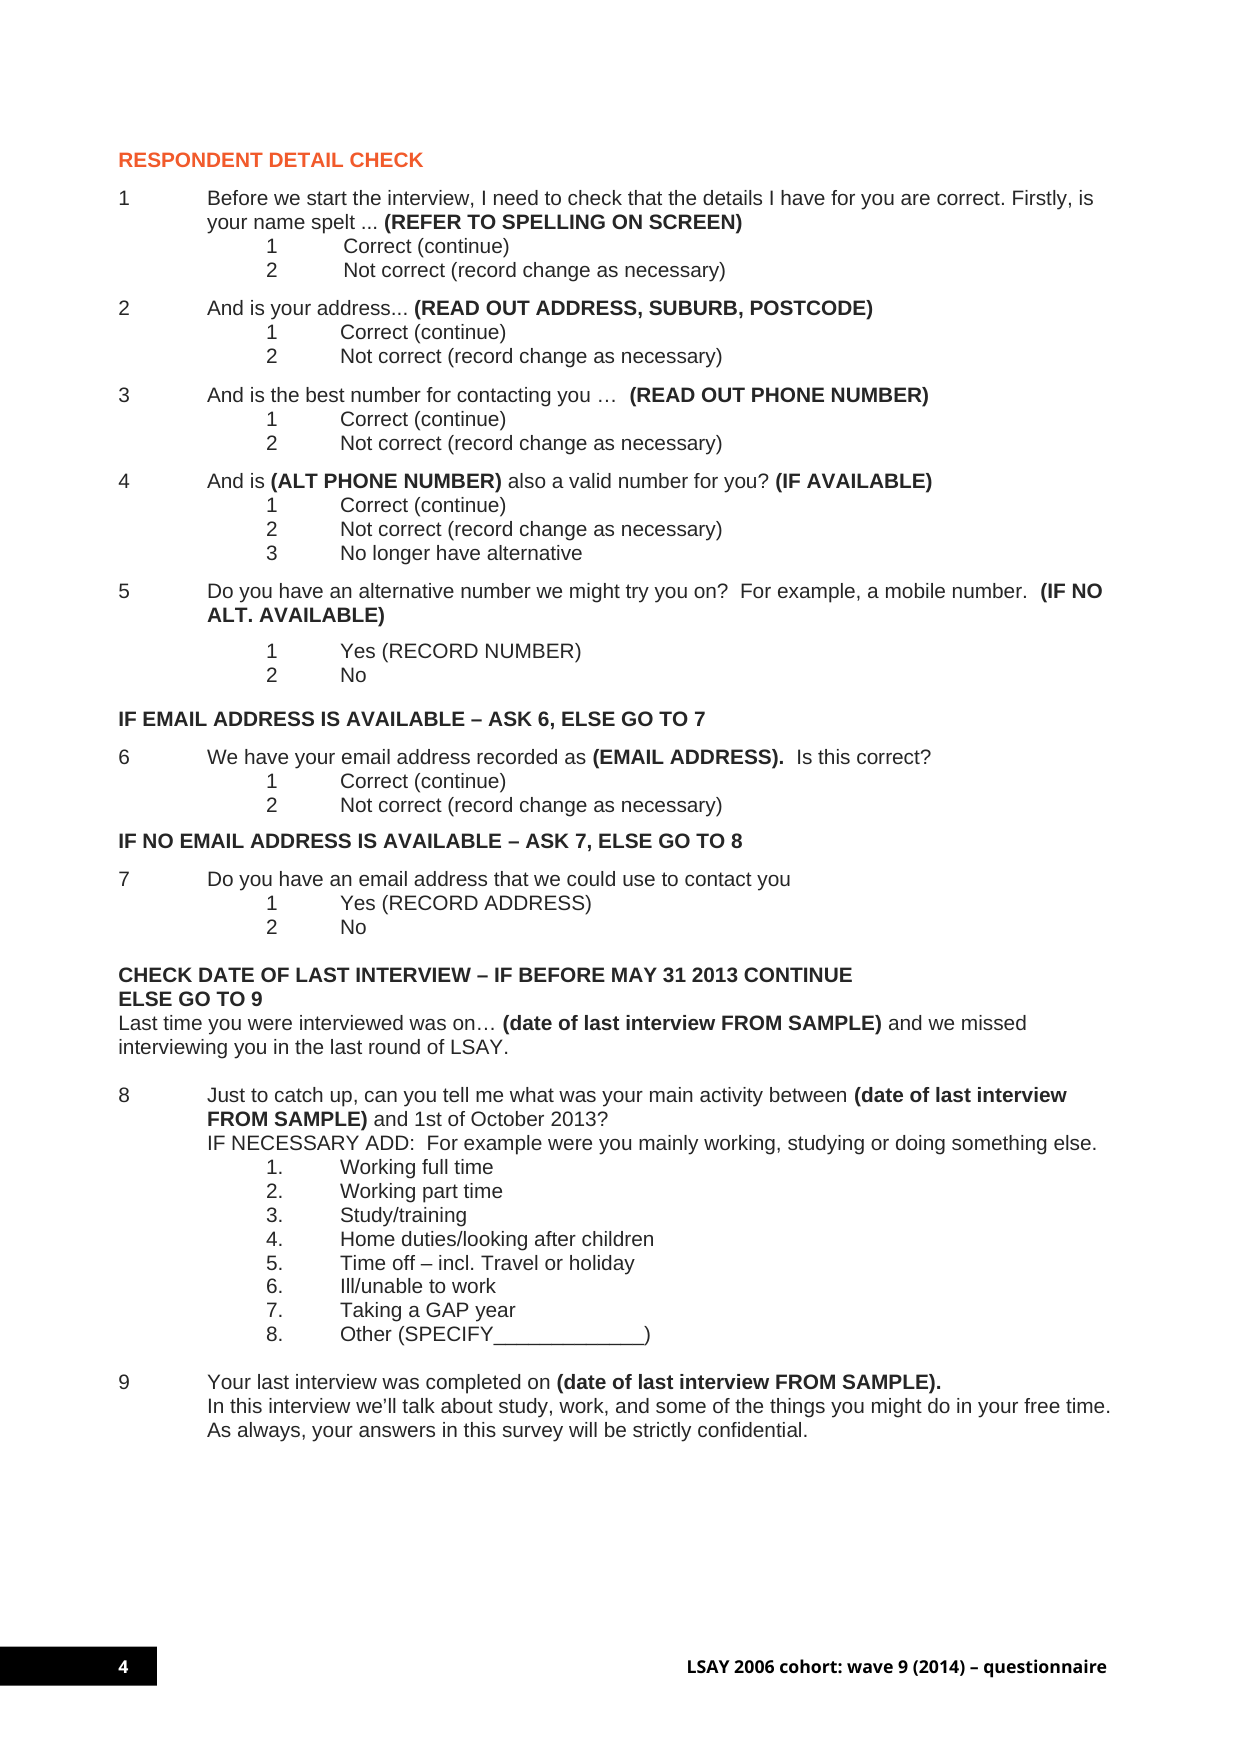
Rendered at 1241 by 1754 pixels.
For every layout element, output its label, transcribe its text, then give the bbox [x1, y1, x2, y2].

text 2 Not correct (record change as necessary) [266, 793, 1119, 817]
list No [266, 915, 1119, 939]
text 9 Your last interview was completed on (date of last interview FROM SAMPLE). [118, 1370, 1119, 1394]
text IF EMAIL ADDRESS IS AVAILABLE – ASK 6, ELSE GO TO 7 [118, 706, 1119, 730]
text 2 And is your address... (READ OUT ADDRESS, SUBURB, POSTCODE) [118, 296, 1119, 320]
text ELSE GO TO 9 [118, 987, 1119, 1011]
list Time off – incl. Travel or holiday [266, 1250, 1119, 1274]
text 5 Do you have an alternative number we might try you on? For example, a mobile number. (IF NO ALT. AVAILABLE) [118, 579, 1119, 627]
list No longer have alternative [266, 541, 1119, 564]
list Other (SPECIFY_____________) [266, 1322, 1119, 1346]
text 2 Not correct (record change as necessary) [207, 258, 1119, 282]
text 2 Not correct (record change as necessary) [266, 344, 1119, 368]
text 1 Correct (continue) [266, 406, 1119, 430]
list Study/training [266, 1202, 1119, 1226]
list Yes (RECORD NUMBER) [266, 639, 1119, 663]
text 1 Correct (continue) [266, 320, 1119, 344]
list Working part time [266, 1178, 1119, 1202]
list Ill/unable to work [266, 1274, 1119, 1298]
text 2 Not correct (record change as necessary) [266, 430, 1119, 454]
list Home duties/looking after children [266, 1226, 1119, 1250]
text 1 Before we start the interview, I need to check that the details I have for you are correct. Firstly, is your name spelt ... (REFER TO SPELLING ON SCREEN) [118, 186, 1119, 234]
text CHECK DATE OF LAST INTERVIEW – IF BEFORE MAY 31 2013 CONTINUE [118, 963, 1119, 987]
list Yes (RECORD ADDRESS) [266, 891, 1119, 915]
text 3 And is the best number for contacting you … (READ OUT PHONE NUMBER) [118, 382, 1119, 406]
text 1 Correct (continue) [207, 234, 1119, 258]
list Correct (continue) [266, 493, 1119, 517]
text Last time you were interviewed was on… (date of last interview FROM SAMPLE) and we missed interviewing you in the last round of LSAY. [118, 1011, 1119, 1059]
text 6 We have your email address recorded as (EMAIL ADDRESS). Is this correct? [118, 745, 1119, 769]
list Not correct (record change as necessary) [266, 517, 1119, 541]
text 4 And is (ALT PHONE NUMBER) also a valid number for you? (IF AVAILABLE) [118, 469, 1119, 493]
list No [266, 663, 1119, 687]
text IF NO EMAIL ADDRESS IS AVAILABLE – ASK 7, ELSE GO TO 8 [118, 829, 1119, 853]
text 7 Do you have an email address that we could use to contact you [118, 867, 1119, 891]
text 1 Correct (continue) [266, 769, 1119, 793]
list Taking a GAP year [266, 1298, 1119, 1322]
list Working full time [266, 1154, 1119, 1178]
text 8 Just to catch up, can you tell me what was your main activity between (date of last interview FROM SAMPLE) and 1st of October 2013? IF NECESSARY ADD: For example were you mainly working, studying or doing something else. [118, 1083, 1119, 1154]
text RESPONDENT DETAIL CHECK [118, 148, 1119, 172]
text In this interview we’ll talk about study, work, and some of the things you might do in your free time. As always, your answers in this survey will be strictly confidential. [118, 1394, 1119, 1442]
